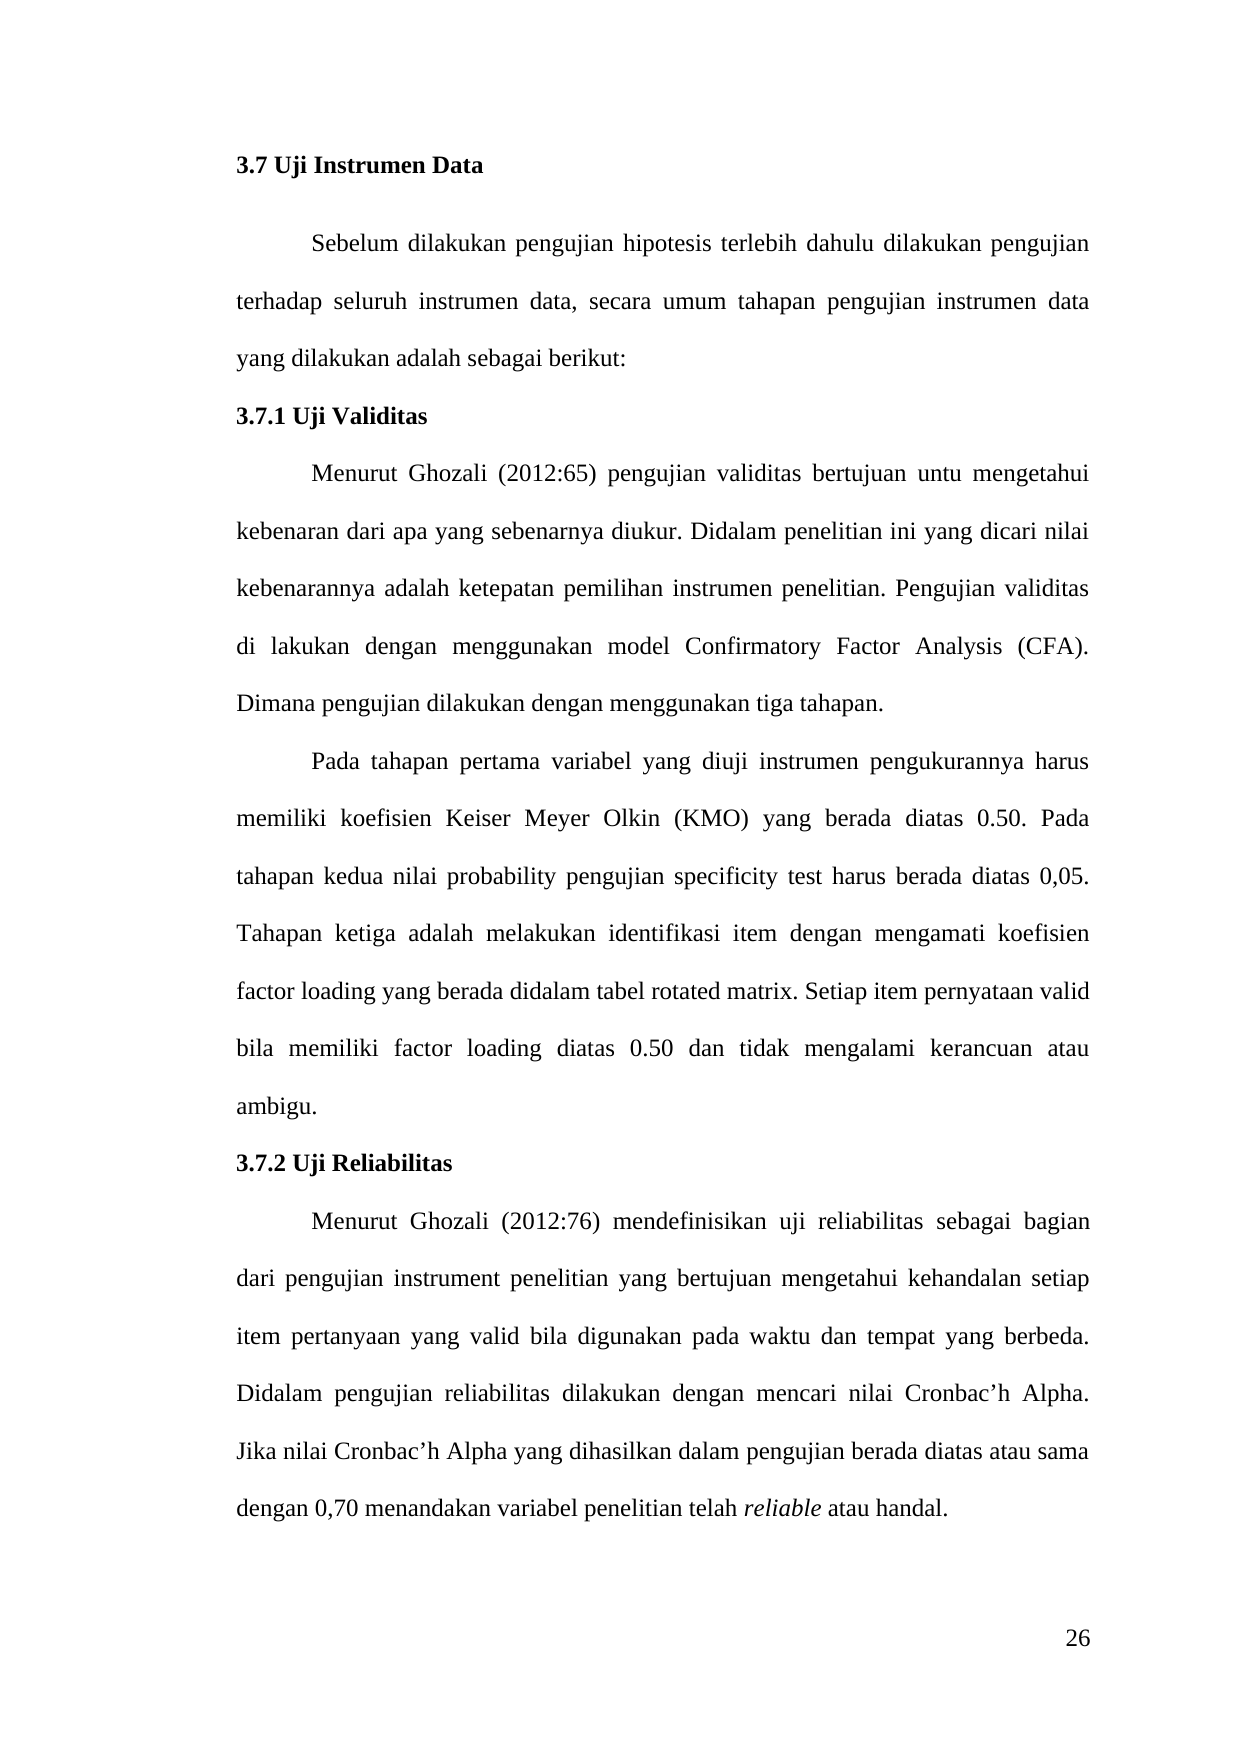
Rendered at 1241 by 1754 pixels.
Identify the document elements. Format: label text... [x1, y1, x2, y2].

text Menurut Ghozali (2012:76) mendefinisikan uji reliabilitas sebagai bagian dari pengujian instrument penelitian yang bertujuan mengetahui kehandalan setiap item pertanyaan yang valid bila digunakan pada waktu dan tempat yang berbeda. Didalam pengujian reliabilitas dilakukan dengan mencari nilai Cronbac’h Alpha. Jika nilai Cronbac’h Alpha yang dihasilkan dalam pengujian berada diatas atau sama dengan 0,70 menandakan variabel penelitian telah reliable atau handal. [236, 1206, 1090, 1522]
text Menurut Ghozali (2012:65) pengujian validitas bertujuan untu mengetahui kebenaran dari apa yang sebenarnya diukur. Didalam penelitian ini yang dicari nilai kebenarannya adalah ketepatan pemilihan instrumen penelitian. Pengujian validitas di lakukan dengan menggunakan model Confirmatory Factor Analysis (CFA). Dimana pengujian dilakukan dengan menggunakan tiga tahapan. [236, 458, 1090, 717]
text 3.7.1 Uji Validitas [236, 401, 1090, 429]
text Sebelum dilakukan pengujian hipotesis terlebih dahulu dilakukan pengujian terhadap seluruh instrumen data, secara umum tahapan pengujian instrumen data yang dilakukan adalah sebagai berikut: [236, 228, 1090, 372]
text 3.7.2 Uji Reliabilitas [236, 1148, 1090, 1177]
list 3.7 Uji Instrumen Data [236, 150, 1090, 179]
text Pada tahapan pertama variabel yang diuji instrumen pengukurannya harus memiliki koefisien Keiser Meyer Olkin (KMO) yang berada diatas 0.50. Pada tahapan kedua nilai probability pengujian specificity test harus berada diatas 0,05. Tahapan ketiga adalah melakukan identifikasi item dengan mengamati koefisien factor loading yang berada didalam tabel rotated matrix. Setiap item pernyataan valid bila memiliki factor loading diatas 0.50 dan tidak mengalami kerancuan atau ambigu. [236, 746, 1090, 1119]
